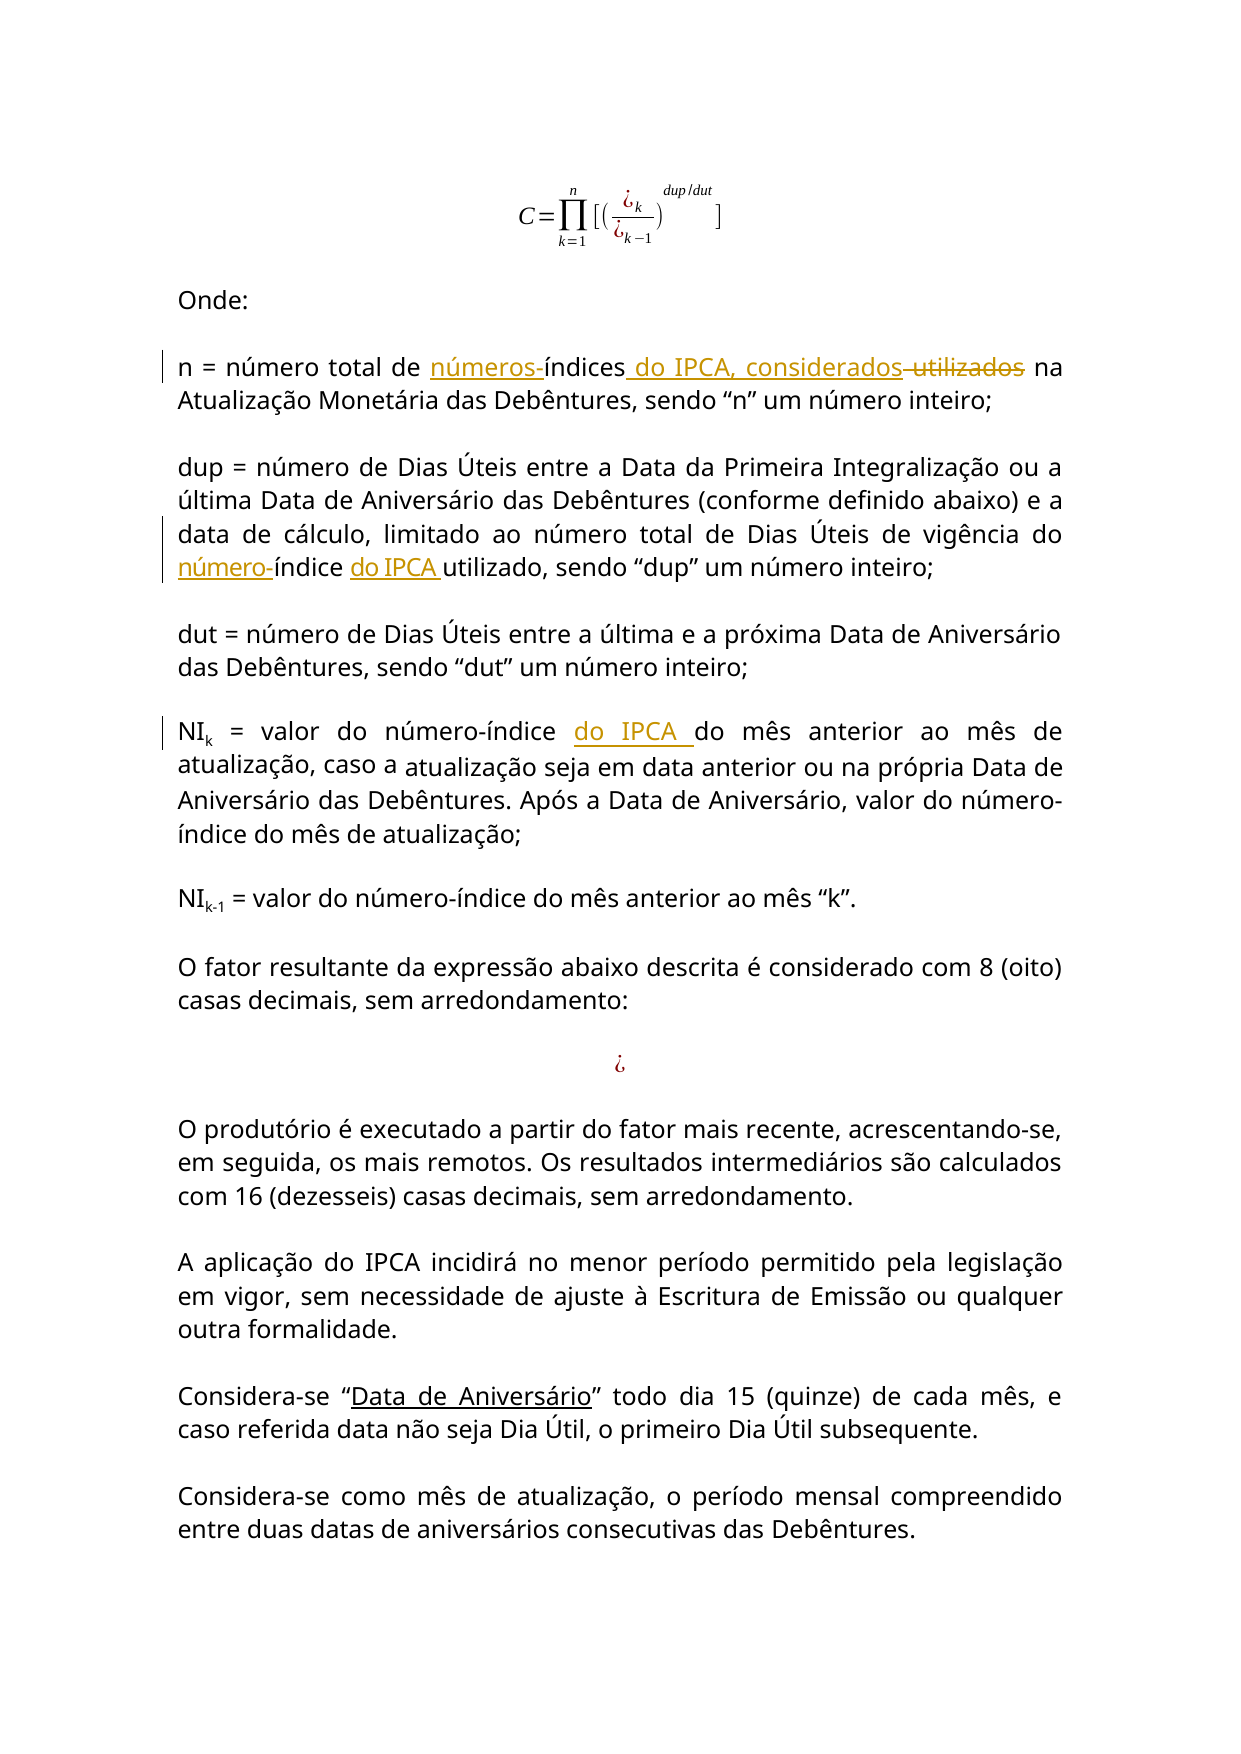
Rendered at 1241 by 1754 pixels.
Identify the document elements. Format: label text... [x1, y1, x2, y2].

text dup = número de Dias Úteis entre a Data da Primeira Integralização ou a última Data de Aniversário das Debêntures (conforme definido abaixo) e a data de cálculo, limitado ao número total de Dias Úteis de vigência do índice utilizado, sendo “dup” um número inteiro; [177, 450, 1063, 583]
text NIk-1 = valor do número-índice do mês anterior ao mês “k”. [177, 883, 1063, 916]
text Onde: [177, 283, 1063, 316]
text n = número total de índices na Atualização Monetária das Debêntures, sendo “n” um número inteiro; [177, 350, 1063, 416]
text Considera-se como mês de atualização, o período mensal compreendido entre duas datas de aniversários consecutivas das Debêntures. [177, 1478, 1063, 1545]
text dut = número de Dias Úteis entre a última e a próxima Data de Aniversário das Debêntures, sendo “dut” um número inteiro; [177, 616, 1063, 683]
text O produtório é executado a partir do fator mais recente, acrescentando-se, em seguida, os mais remotos. Os resultados intermediários são calculados com 16 (dezesseis) casas decimais, sem arredondamento. [177, 1112, 1063, 1212]
text A aplicação do IPCA incidirá no menor período permitido pela legislação em vigor, sem necessidade de ajuste à Escritura de Emissão ou qualquer outra formalidade. [177, 1245, 1063, 1345]
text O fator resultante da expressão abaixo descrita é considerado com 8 (oito) casas decimais, sem arredondamento: [177, 950, 1063, 1016]
text Considera-se “Data de Aniversário” todo dia 15 (quinze) de cada mês, e caso referida data não seja Dia Útil, o primeiro Dia Útil subsequente. [177, 1378, 1063, 1445]
text NIk = valor do número-índice do mês anterior ao mês de atualização, caso a atualização seja em data anterior ou na própria Data de Aniversário das Debêntures. Após a Data de Aniversário, valor do número-índice do mês de atualização; [177, 716, 1063, 850]
